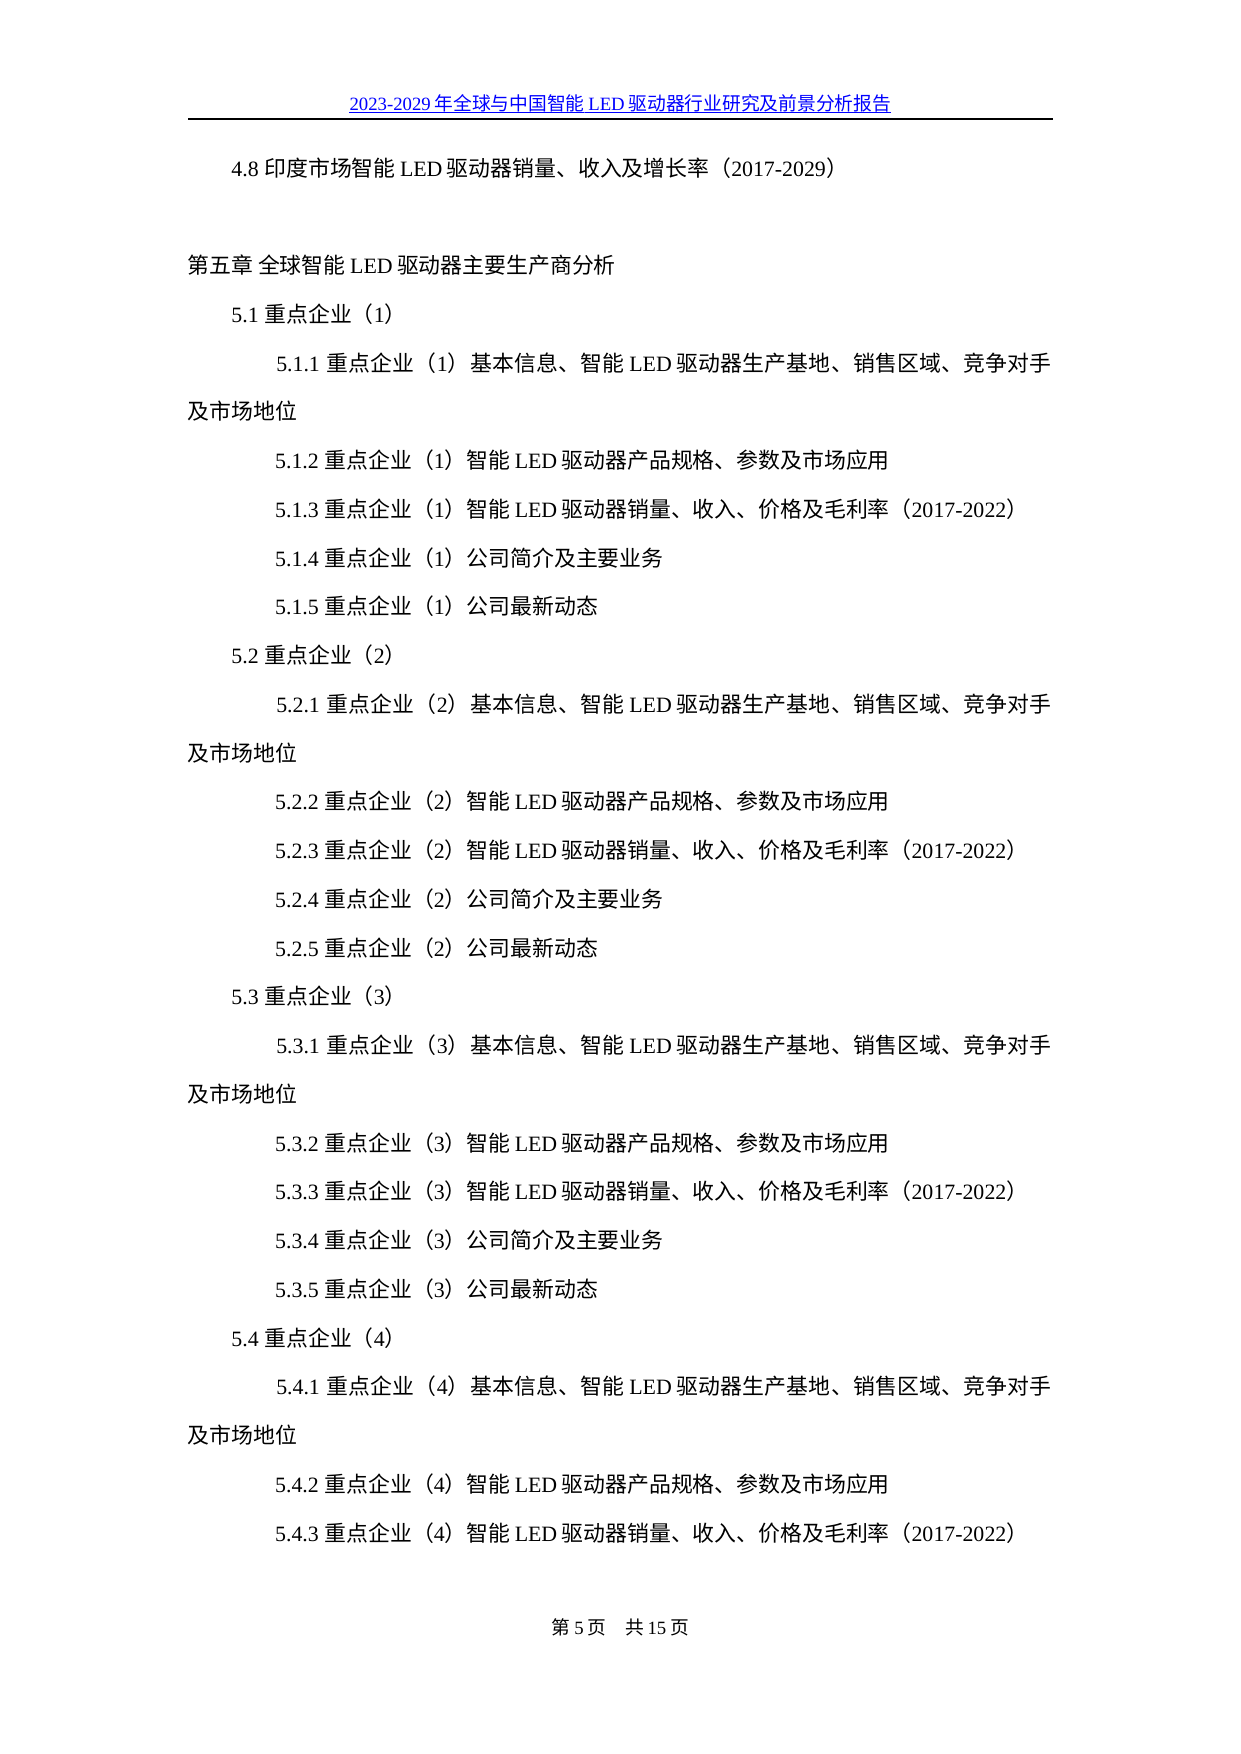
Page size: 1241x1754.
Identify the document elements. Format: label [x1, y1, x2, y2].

text [187, 150, 1053, 1548]
